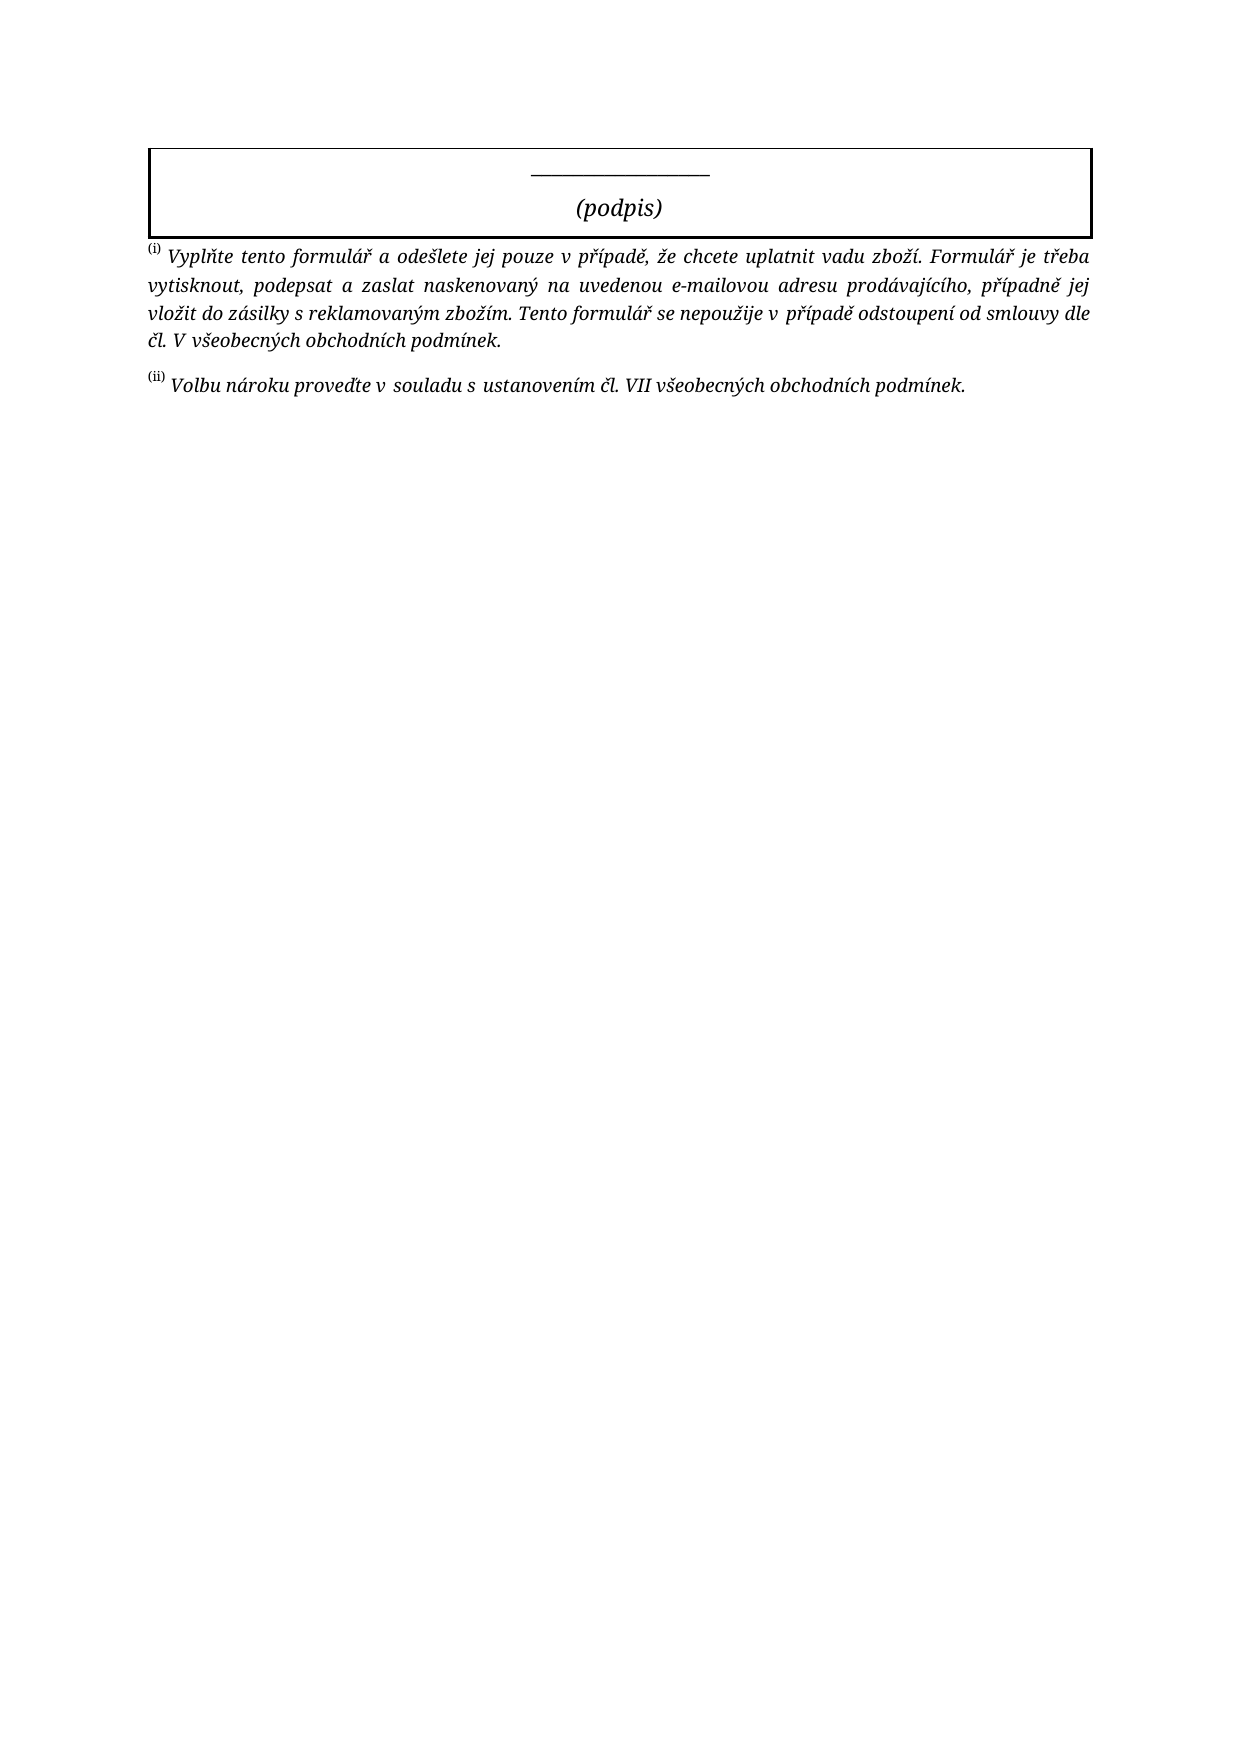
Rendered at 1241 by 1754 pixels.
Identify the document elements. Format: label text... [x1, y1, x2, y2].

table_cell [151, 149, 1090, 236]
text (ii) Volbu nároku proveďte v souladu s ustanovením čl. VII všeobecných obchodních podmínek. [148, 367, 1093, 399]
text (i) Vyplňte tento formulář a odešlete jej pouze v případě, že chcete uplatnit vadu zboží. Formulář je třeba vytisknout, podepsat a zaslat naskenovaný na uvedenou e-mailovou adresu prodávajícího, případně jej vložit do zásilky s reklamovaným zbožím. Tento formulář se nepoužije v případě odstoupení od smlouvy dle čl. V všeobecných obchodních podmínek. [148, 239, 1093, 353]
